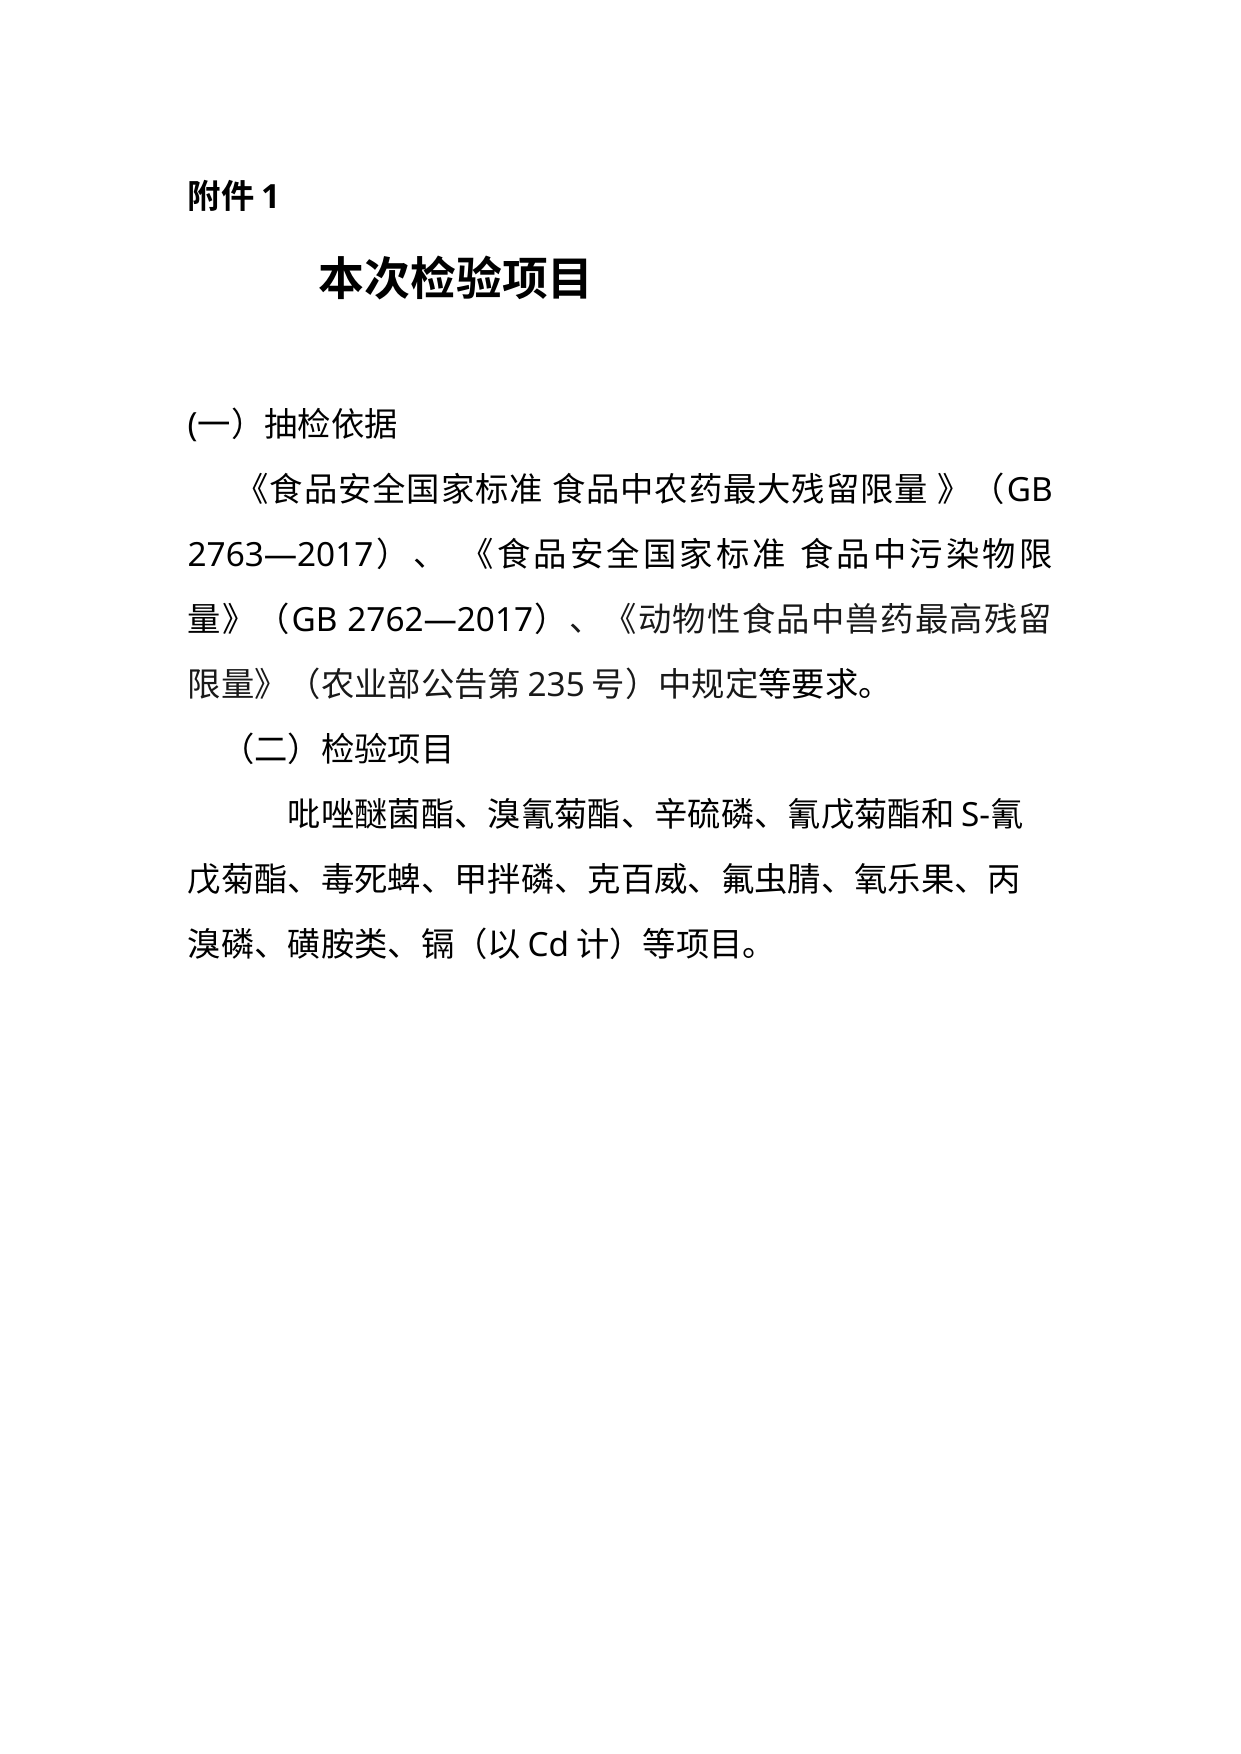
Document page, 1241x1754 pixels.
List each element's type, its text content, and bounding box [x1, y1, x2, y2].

list 附件1 [187, 162, 1053, 227]
list (一）抽检依据 [187, 389, 1053, 454]
text （二）检验项目 [187, 714, 1053, 779]
text 《食品安全国家标准 食品中农药最大残留限量 》（GB 2763—2017）、 《食品安全国家标准 食品中污染物限量》（GB 2762—2017）、《动物性食品中兽药最高残留限量》（农业部公告第235号）中规定等要求。 [187, 454, 1053, 714]
list 本次检验项目 [187, 227, 1053, 324]
text 吡唑醚菌酯、溴氰菊酯、辛硫磷、氰戊菊酯和S-氰戊菊酯、毒死蜱、甲拌磷、克百威、氟虫腈、氧乐果、丙溴磷、磺胺类、镉（以Cd计）等项目。 [187, 779, 1053, 974]
